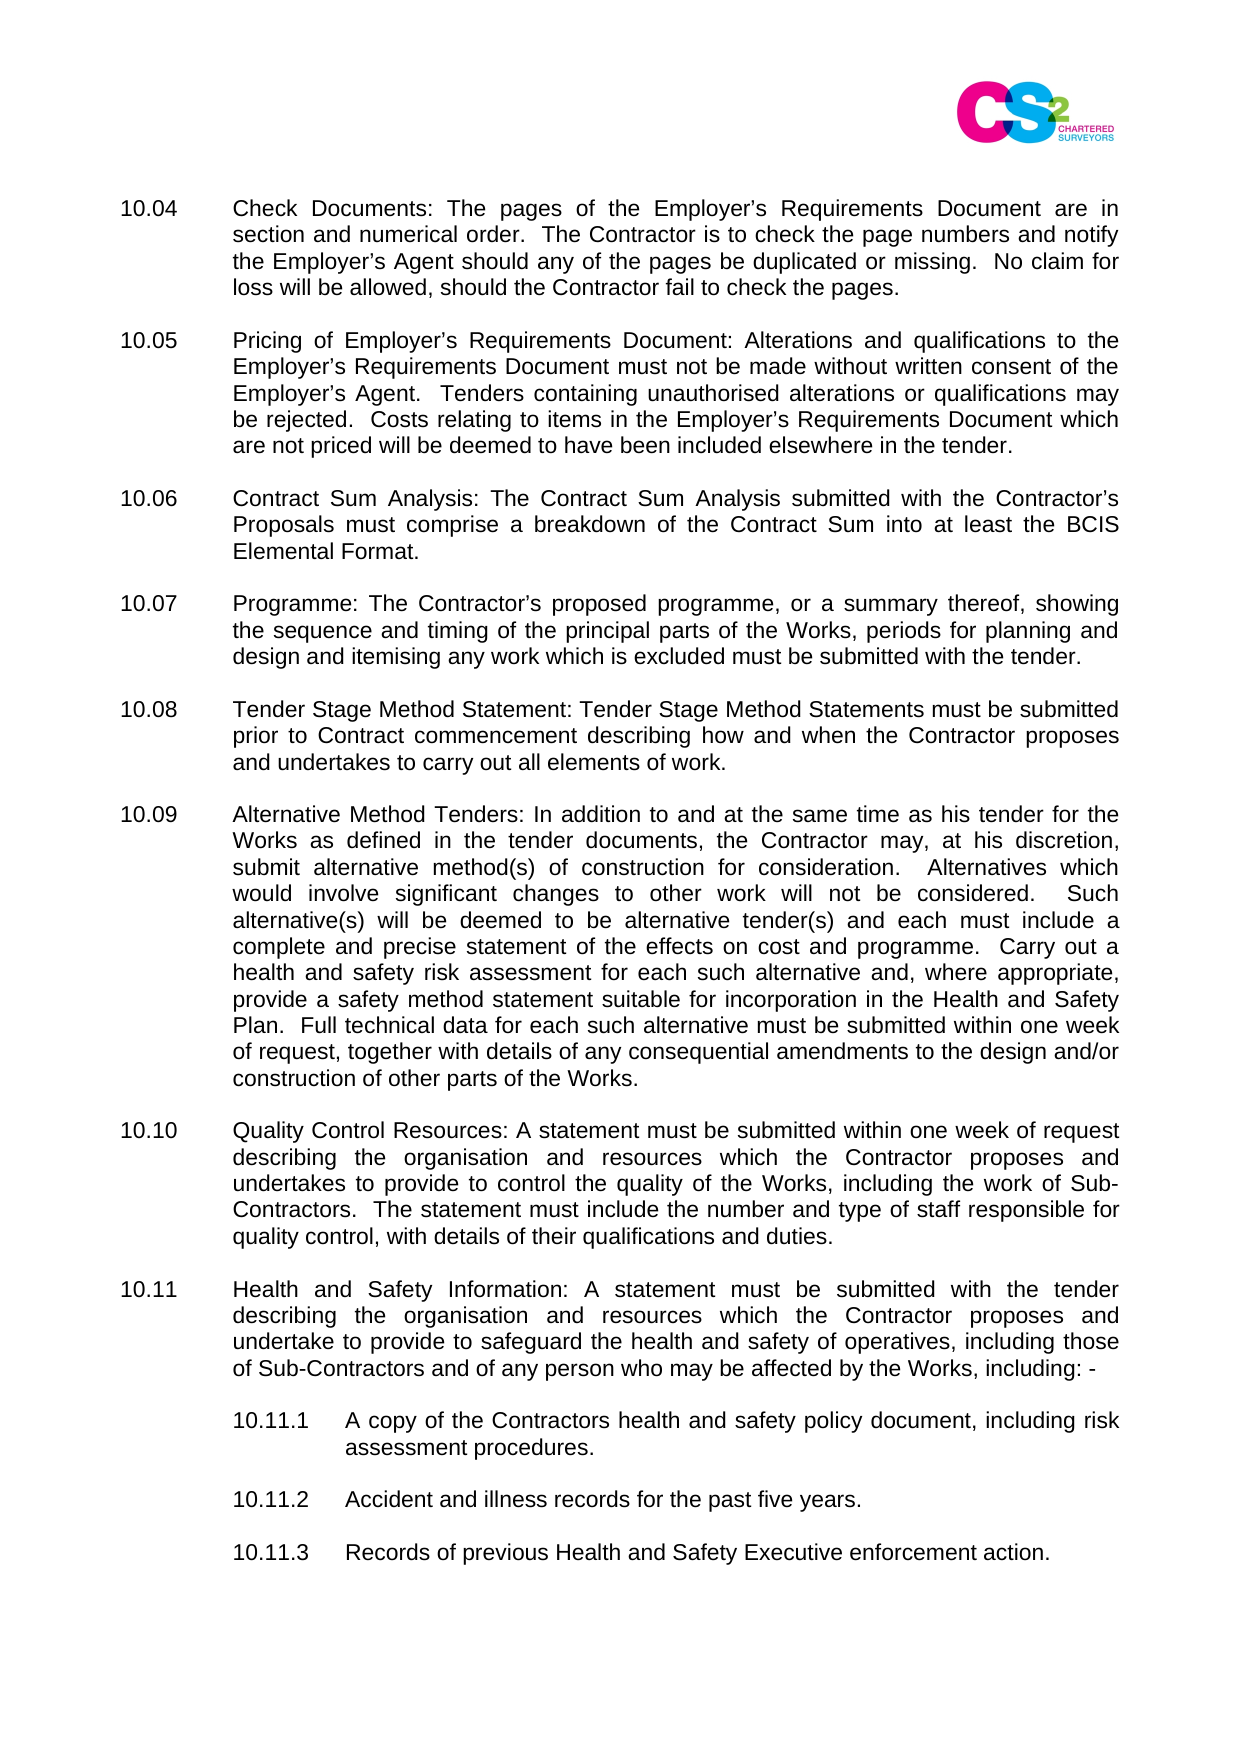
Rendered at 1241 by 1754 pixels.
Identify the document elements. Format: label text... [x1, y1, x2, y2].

text 10.05 Pricing of Employer’s Requirements Document: Alterations and qualifications to the Employer’s Requirements Document must not be made without written consent of the Employer’s Agent. Tenders containing unauthorised alterations or qualifications may be rejected. Costs relating to items in the Employer’s Requirements Document which are not priced will be deemed to have been included elsewhere in the tender. [120, 327, 1120, 458]
text 10.08 Tender Stage Method Statement: Tender Stage Method Statements must be submitted prior to Contract commencement describing how and when the Contractor proposes and undertakes to carry out all elements of work. [120, 696, 1120, 775]
text 10.10 Quality Control Resources: A statement must be submitted within one week of request describing the organisation and resources which the Contractor proposes and undertakes to provide to control the quality of the Works, including the work of Sub-Contractors. The statement must include the number and type of staff responsible for quality control, with details of their qualifications and duties. [120, 1117, 1120, 1249]
text 10.06 Contract Sum Analysis: The Contract Sum Analysis submitted with the Contractor’s Proposals must comprise a breakdown of the Contract Sum into at least the BCIS Elemental Format. [120, 485, 1120, 564]
picture [951, 75, 1121, 152]
text 10.11 Health and Safety Information: A statement must be submitted with the tender describing the organisation and resources which the Contractor proposes and undertake to provide to safeguard the health and safety of operatives, including those of Sub-Contractors and of any person who may be affected by the Works, including: - [120, 1276, 1120, 1381]
text 10.09 Alternative Method Tenders: In addition to and at the same time as his tender for the Works as defined in the tender documents, the Contractor may, at his discretion, submit alternative method(s) of construction for consideration. Alternatives which would involve significant changes to other work will not be considered. Such alternative(s) will be deemed to be alternative tender(s) and each must include a complete and precise statement of the effects on cost and programme. Carry out a health and safety risk assessment for each such alternative and, where appropriate, provide a safety method statement suitable for incorporation in the Health and Safety Plan. Full technical data for each such alternative must be submitted within one week of request, together with details of any consequential amendments to the design and/or construction of other parts of the Works. [120, 801, 1120, 1091]
list Accident and illness records for the past five years. [232, 1486, 1120, 1513]
text 10.04 Check Documents: The pages of the Employer’s Requirements Document are in section and numerical order. The Contractor is to check the page numbers and notify the Employer’s Agent should any of the pages be duplicated or missing. No claim for loss will be allowed, should the Contractor fail to check the pages. [120, 195, 1120, 300]
text 10.07 Programme: The Contractor’s proposed programme, or a summary thereof, showing the sequence and timing of the principal parts of the Works, periods for planning and design and itemising any work which is excluded must be submitted with the tender. [120, 590, 1120, 669]
list Records of previous Health and Safety Executive enforcement action. [232, 1539, 1120, 1565]
text 10.11.1 A copy of the Contractors health and safety policy document, including risk assessment procedures. [232, 1407, 1120, 1460]
